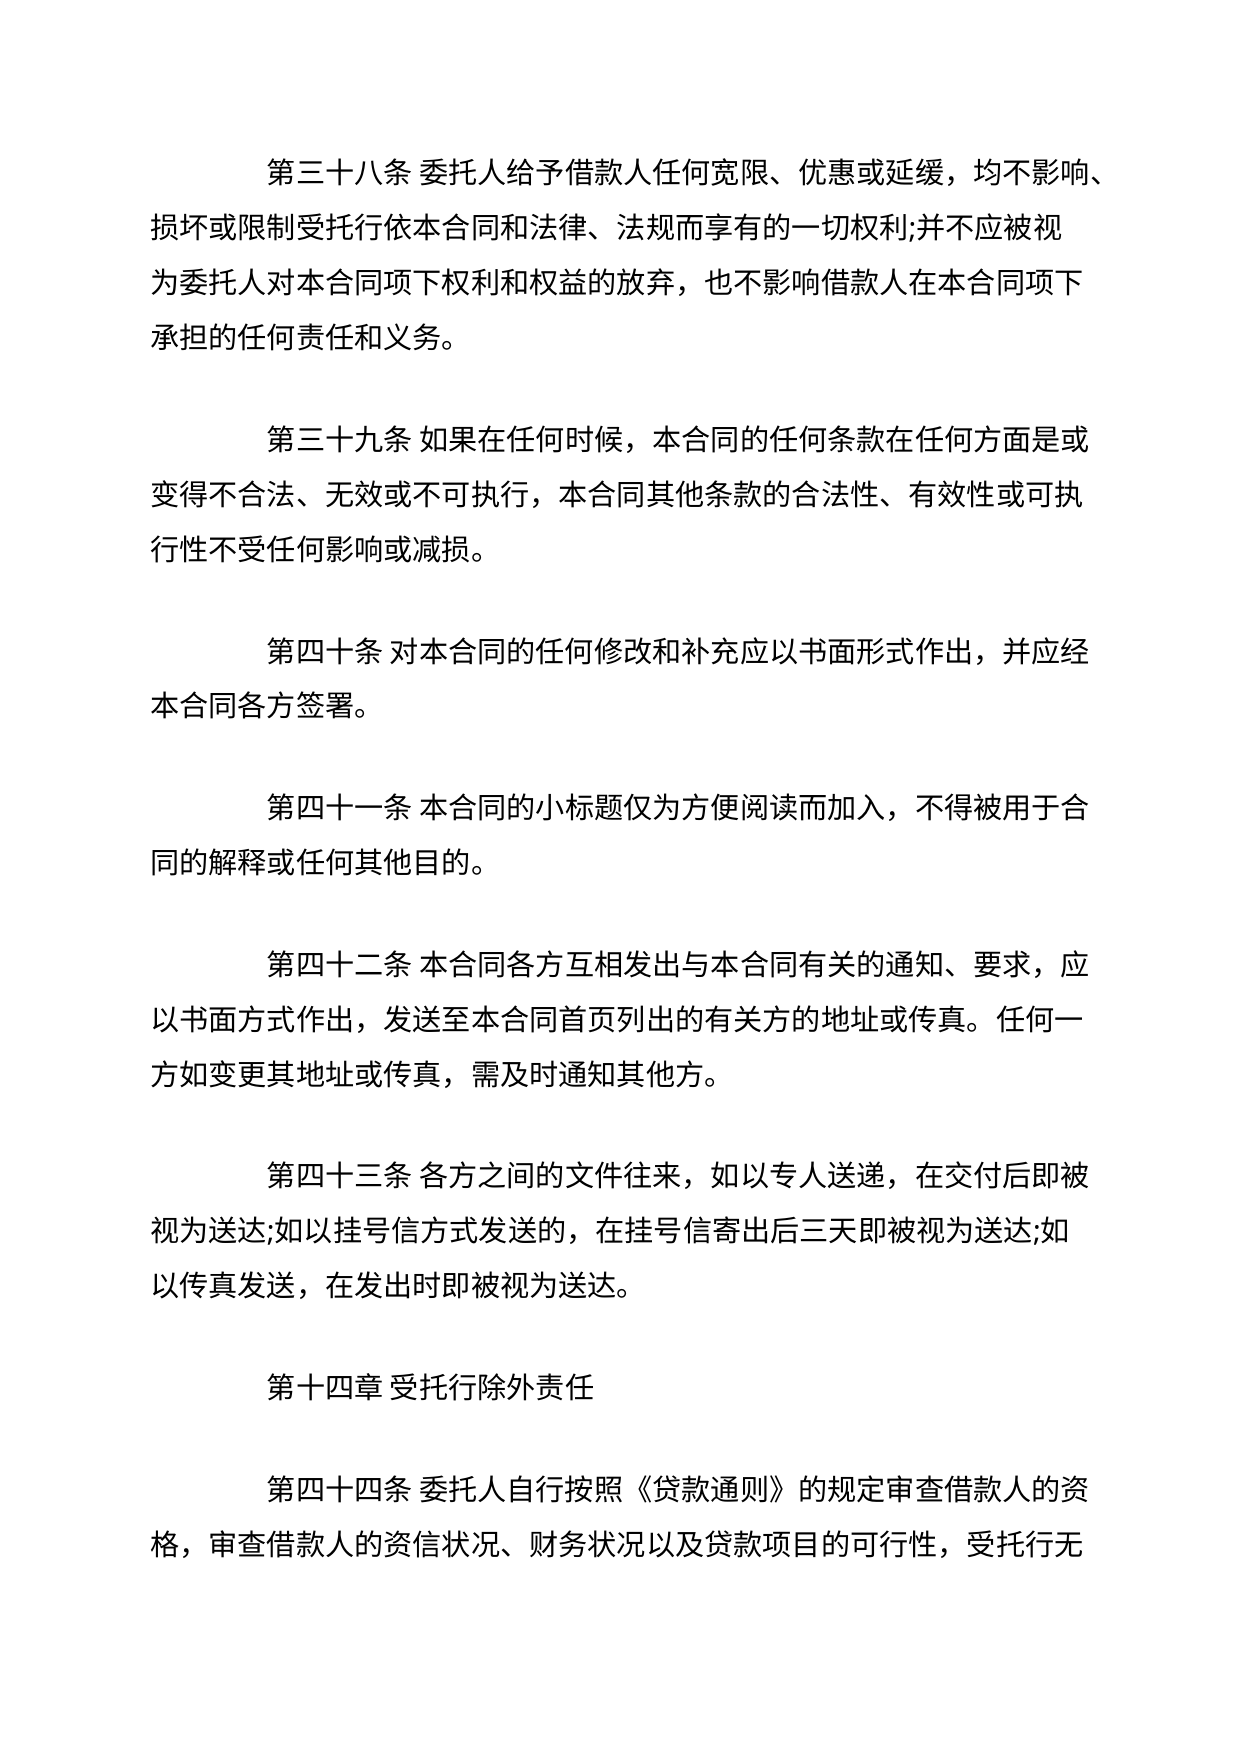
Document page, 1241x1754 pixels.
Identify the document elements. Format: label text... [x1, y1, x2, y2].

text 第四十二条 本合同各方互相发出与本合同有关的通知、要求，应以书面方式作出，发送至本合同首页列出的有关方的地址或传真。任何一方如变更其地址或传真，需及时通知其他方。 [150, 941, 1090, 1093]
text 第四十一条 本合同的小标题仅为方便阅读而加入，不得被用于合同的解释或任何其他目的。 [150, 785, 1090, 882]
text 第四十条 对本合同的任何修改和补充应以书面形式作出，并应经本合同各方签署。 [150, 628, 1090, 725]
text 第四十三条 各方之间的文件往来，如以专人送递，在交付后即被视为送达;如以挂号信方式发送的，在挂号信寄出后三天即被视为送达;如以传真发送，在发出时即被视为送达。 [150, 1153, 1090, 1305]
text 第十四章 受托行除外责任 [150, 1365, 1090, 1407]
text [150, 1466, 1090, 1564]
text 第三十九条 如果在任何时候，本合同的任何条款在任何方面是或变得不合法、无效或不可执行，本合同其他条款的合法性、有效性或可执行性不受任何影响或减损。 [150, 417, 1090, 569]
text 第三十八条 委托人给予借款人任何宽限、优惠或延缓，均不影响、损坏或限制受托行依本合同和法律、法规而享有的一切权利;并不应被视为委托人对本合同项下权利和权益的放弃，也不影响借款人在本合同项下承担的任何责任和义务。 [150, 150, 1090, 357]
